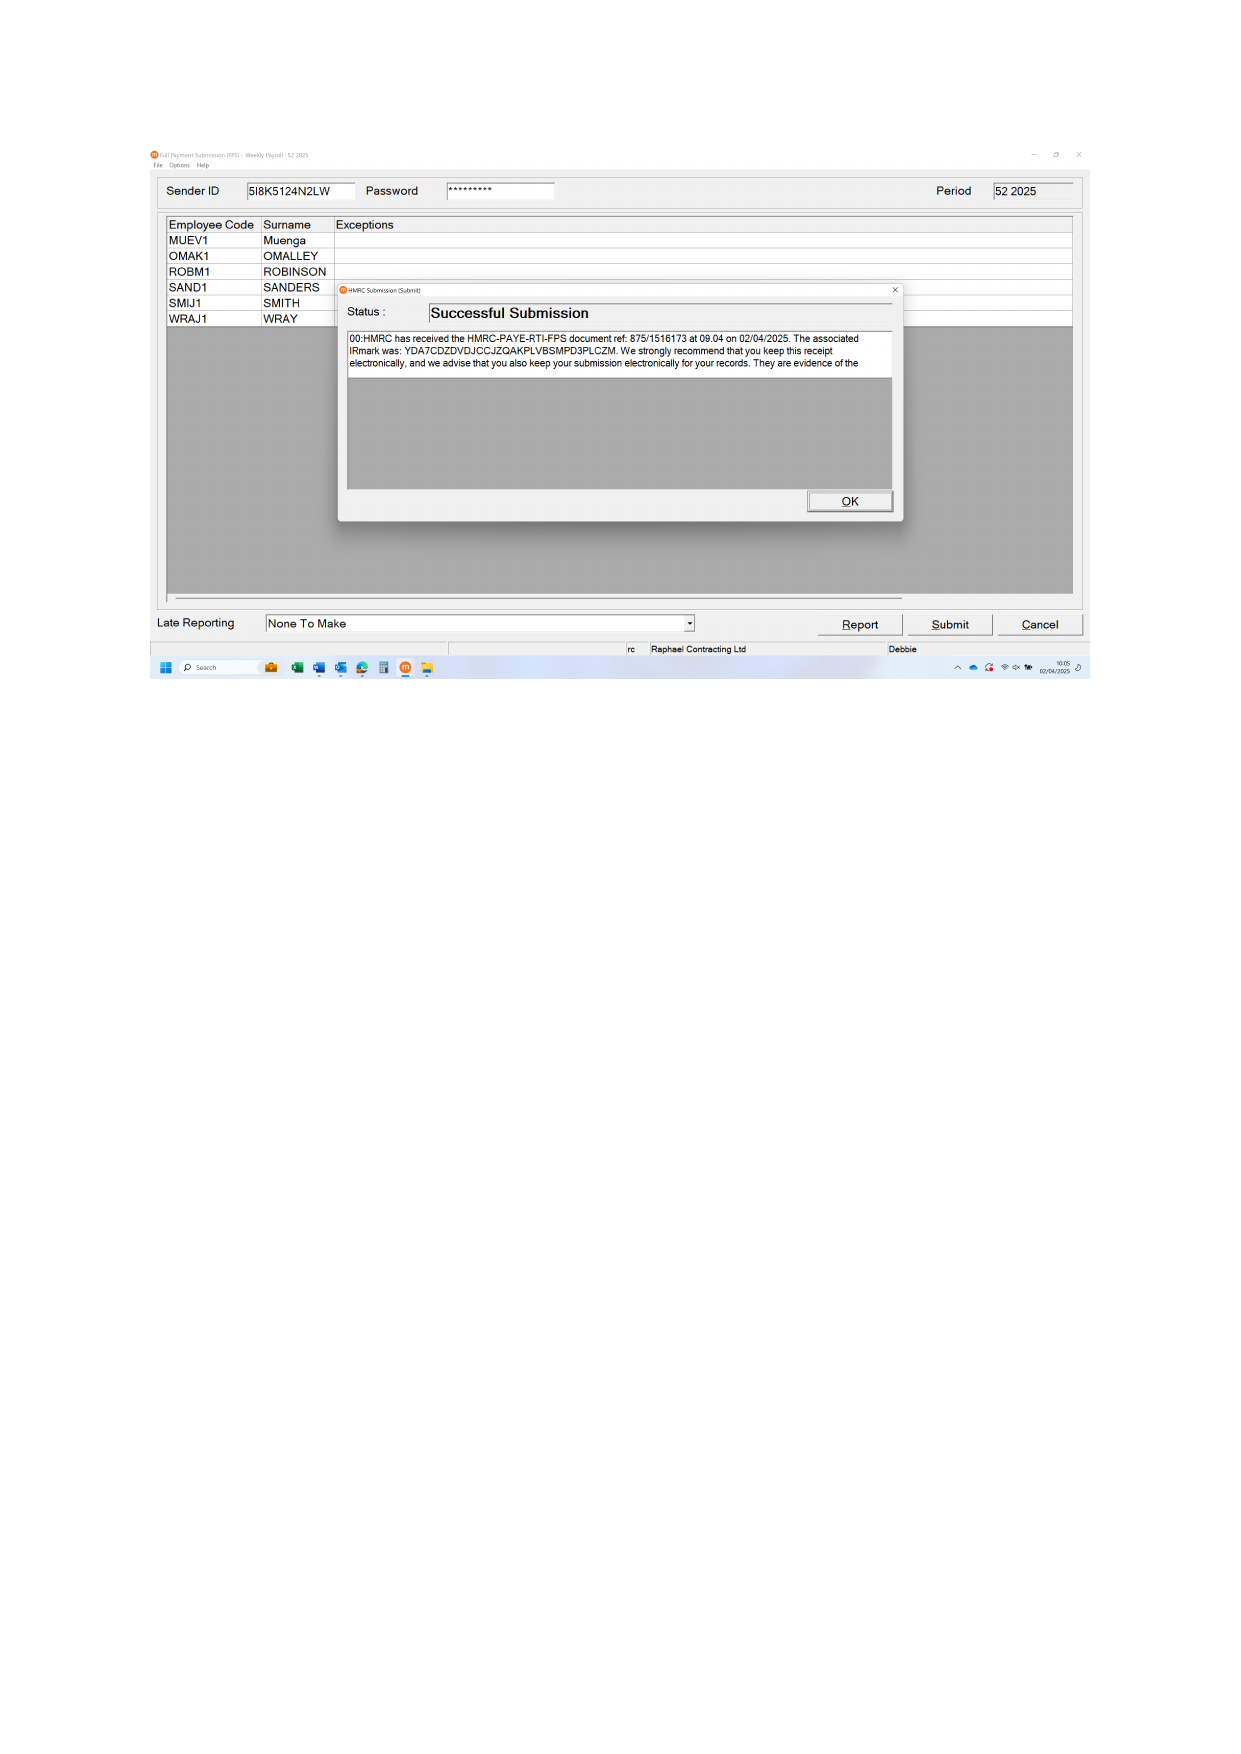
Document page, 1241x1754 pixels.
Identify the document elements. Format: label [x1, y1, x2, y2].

picture [150, 150, 1091, 679]
